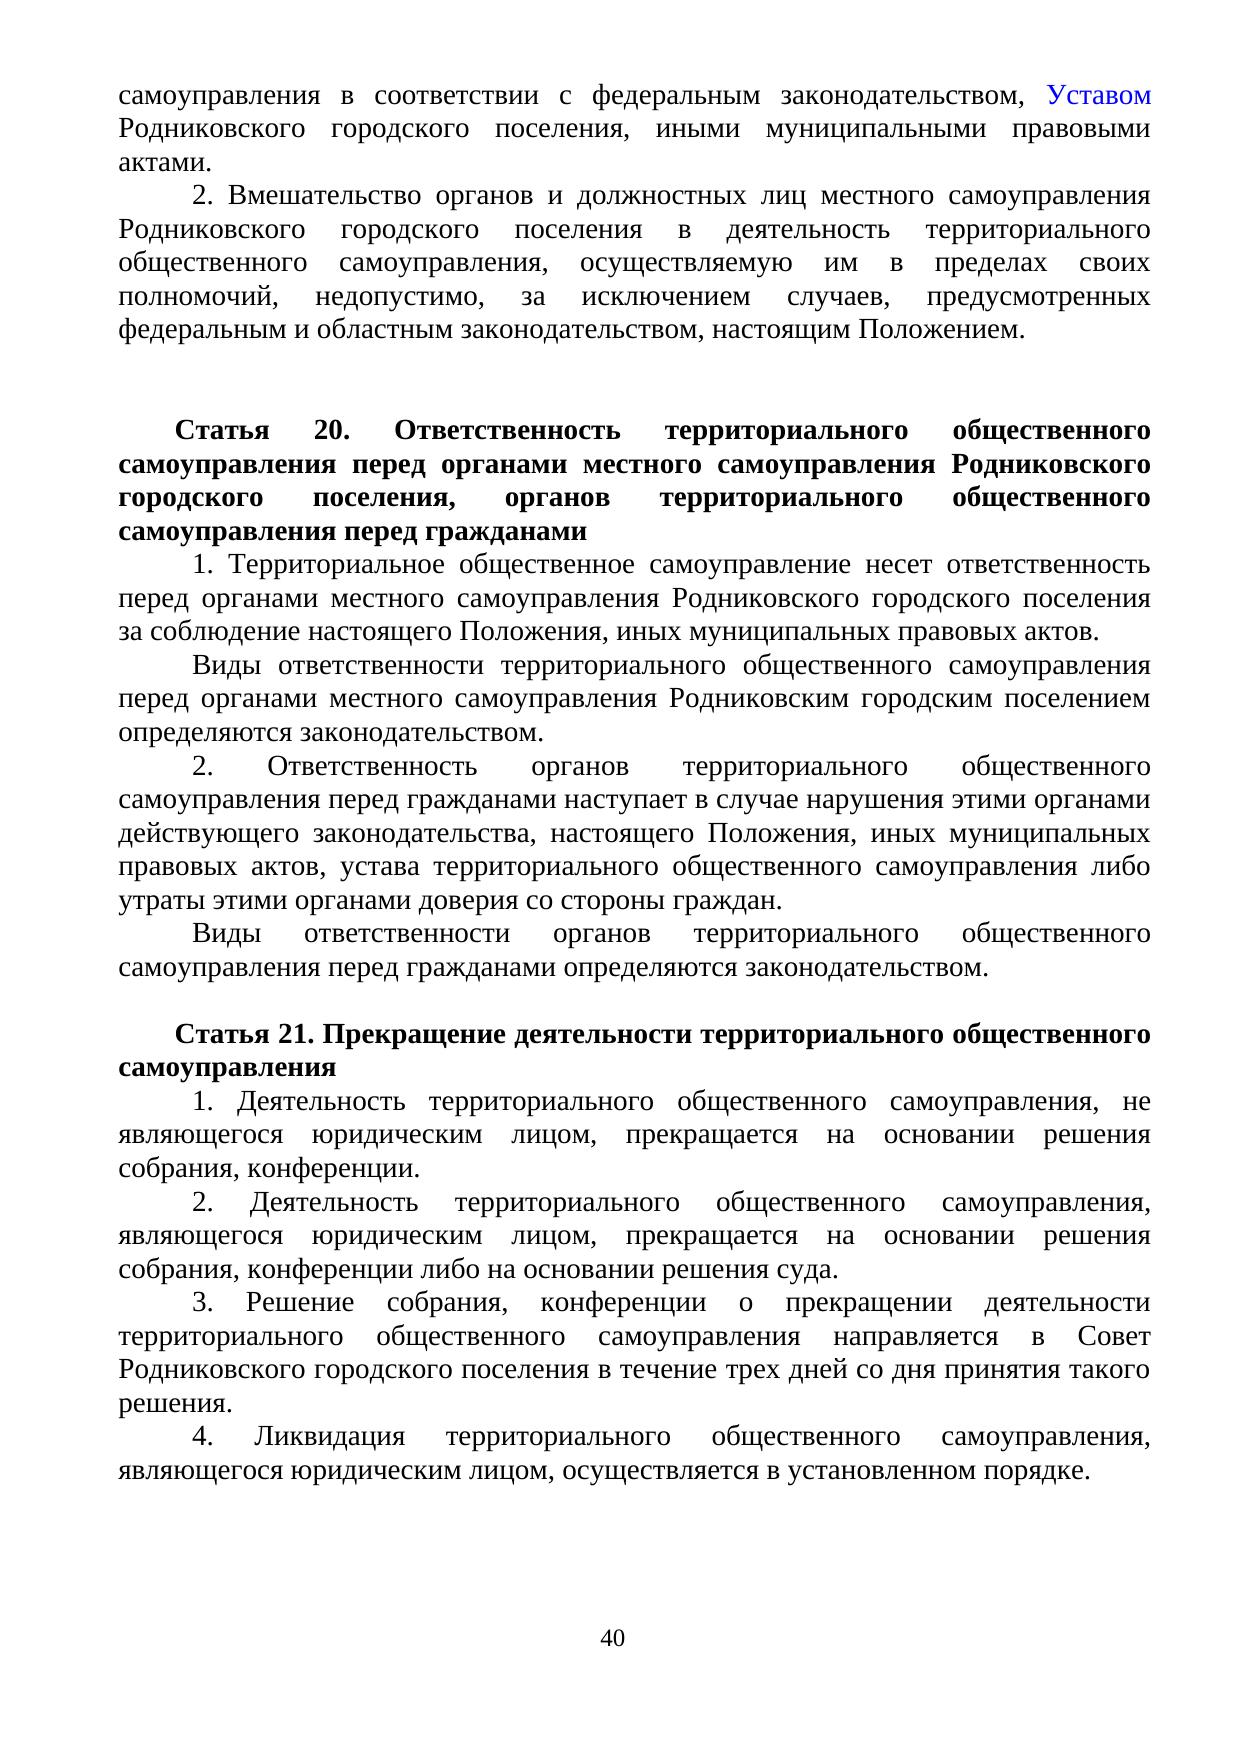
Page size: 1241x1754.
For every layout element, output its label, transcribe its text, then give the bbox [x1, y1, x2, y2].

text 3. Решение собрания, конференции о прекращении деятельности территориального общественного самоуправления направляется в Совет Родниковского городского поселения в течение трех дней со дня принятия такого решения. [118, 1284, 1152, 1418]
text 2. Ответственность органов территориального общественного самоуправления перед гражданами наступает в случае нарушения этими органами действующего законодательства, настоящего Положения, иных муниципальных правовых актов, устава территориального общественного самоуправления либо утраты этими органами доверия со стороны граждан. [118, 748, 1152, 915]
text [118, 77, 1152, 177]
text Виды ответственности территориального общественного самоуправления перед органами местного самоуправления Родниковским городским поселением определяются законодательством. [118, 647, 1152, 748]
text Виды ответственности органов территориального общественного самоуправления перед гражданами определяются законодательством. [118, 915, 1152, 982]
text Статья 20. Ответственность территориального общественного самоуправления перед органами местного самоуправления Родниковского городского поселения, органов территориального общественного самоуправления перед гражданами [118, 412, 1152, 546]
text Статья 21. Прекращение деятельности территориального общественного самоуправления [118, 1016, 1152, 1083]
text 2. Деятельность территориального общественного самоуправления, являющегося юридическим лицом, прекращается на основании решения собрания, конференции либо на основании решения суда. [118, 1184, 1152, 1284]
text 4. Ликвидация территориального общественного самоуправления, являющегося юридическим лицом, осуществляется в установленном порядке. [118, 1418, 1152, 1486]
text 1. Территориальное общественное самоуправление несет ответственность перед органами местного самоуправления Родниковского городского поселения за соблюдение настоящего Положения, иных муниципальных правовых актов. [118, 546, 1152, 647]
text 1. Деятельность территориального общественного самоуправления, не являющегося юридическим лицом, прекращается на основании решения собрания, конференции. [118, 1083, 1152, 1184]
text 2. Вмешательство органов и должностных лиц местного самоуправления Родниковского городского поселения в деятельность территориального общественного самоуправления, осуществляемую им в пределах своих полномочий, недопустимо, за исключением случаев, предусмотренных федеральным и областным законодательством, настоящим Положением. [118, 177, 1152, 345]
